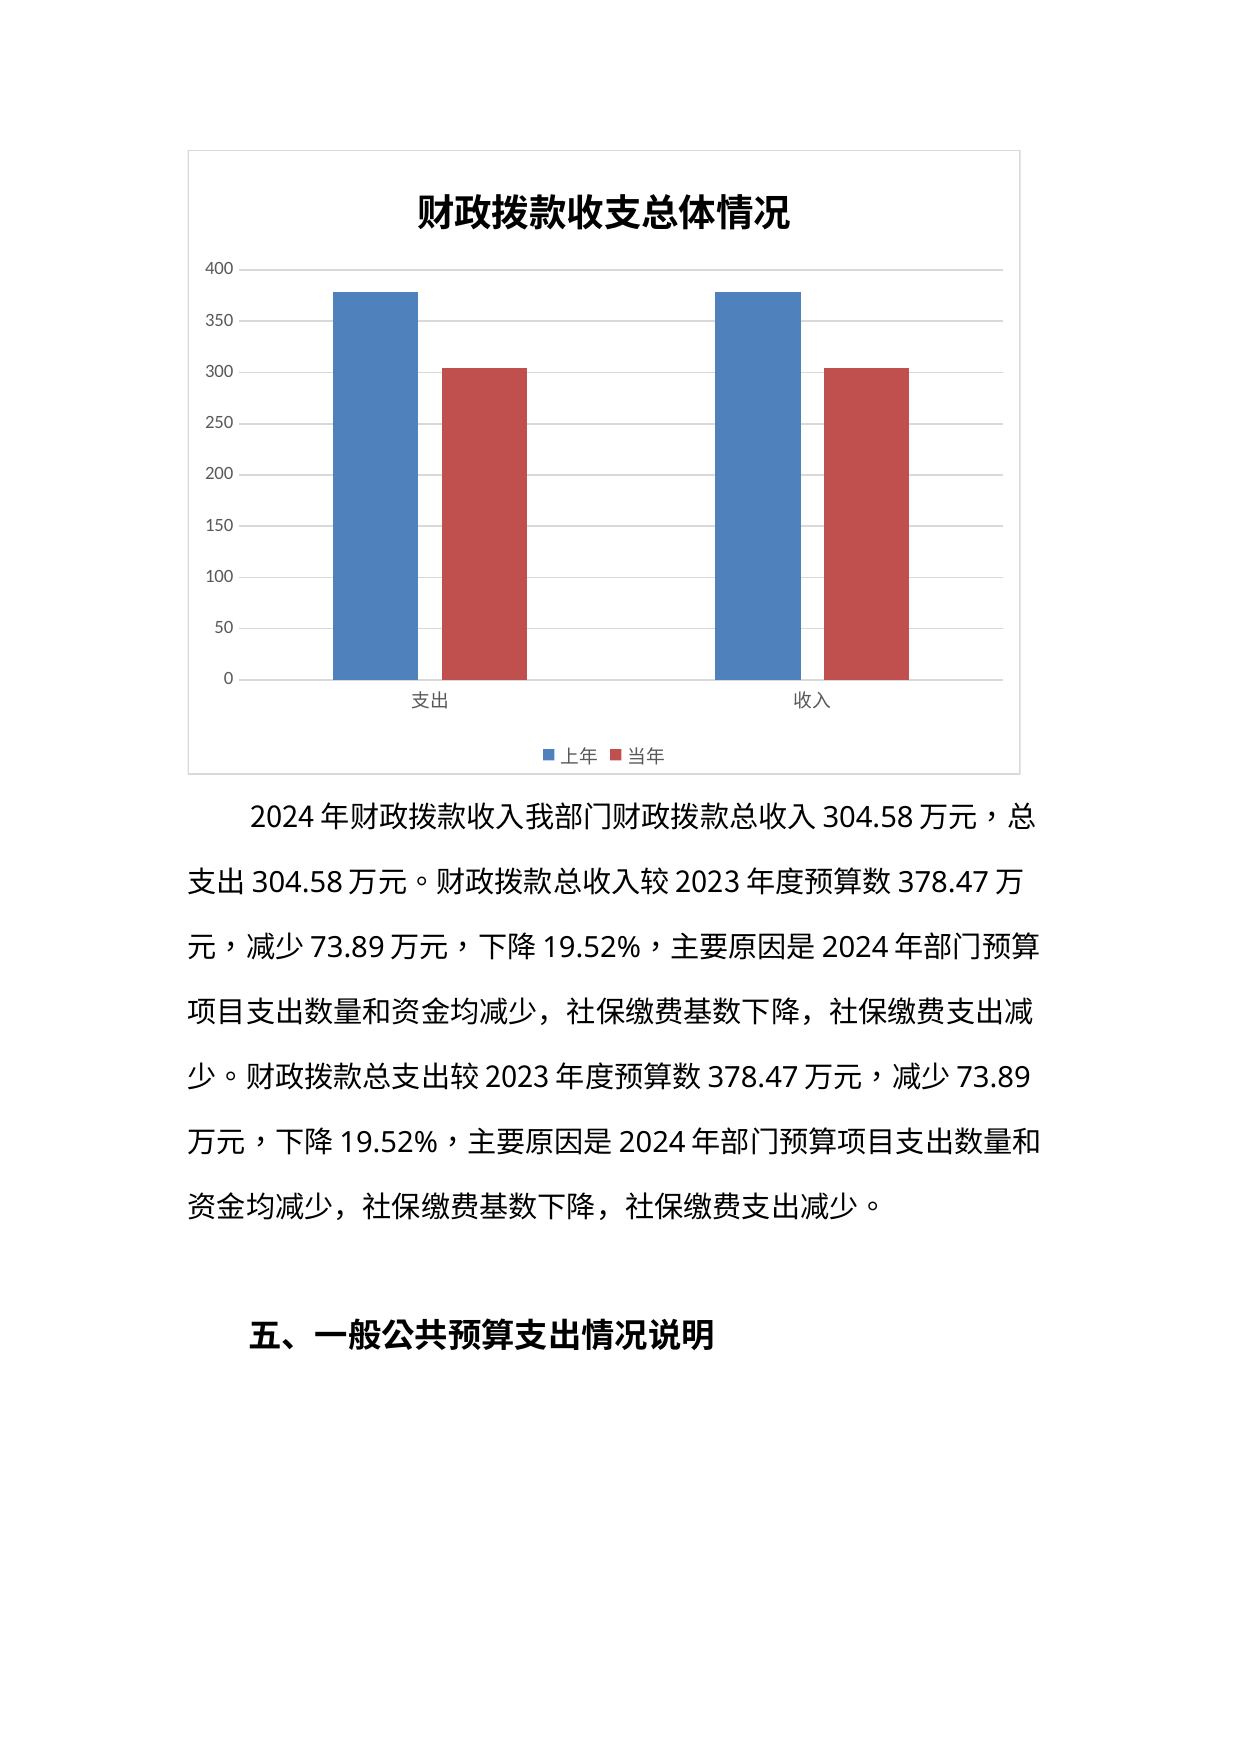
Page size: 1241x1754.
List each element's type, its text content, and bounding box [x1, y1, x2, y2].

text 2024年财政拨款收入我部门财政拨款总收入304.58万元，总支出304.58万元。财政拨款总收入较2023年度预算数378.47万元，减少73.89万元，下降19.52%，主要原因是2024年部门预算项目支出数量和资金均减少，社保缴费基数下降，社保缴费支出减少。财政拨款总支出较2023年度预算数378.47万元，减少73.89万元，下降19.52%，主要原因是2024年部门预算项目支出数量和资金均减少，社保缴费基数下降，社保缴费支出减少。 [187, 775, 1053, 1230]
text 五、一般公共预算支出情况说明 [187, 1295, 1053, 1360]
